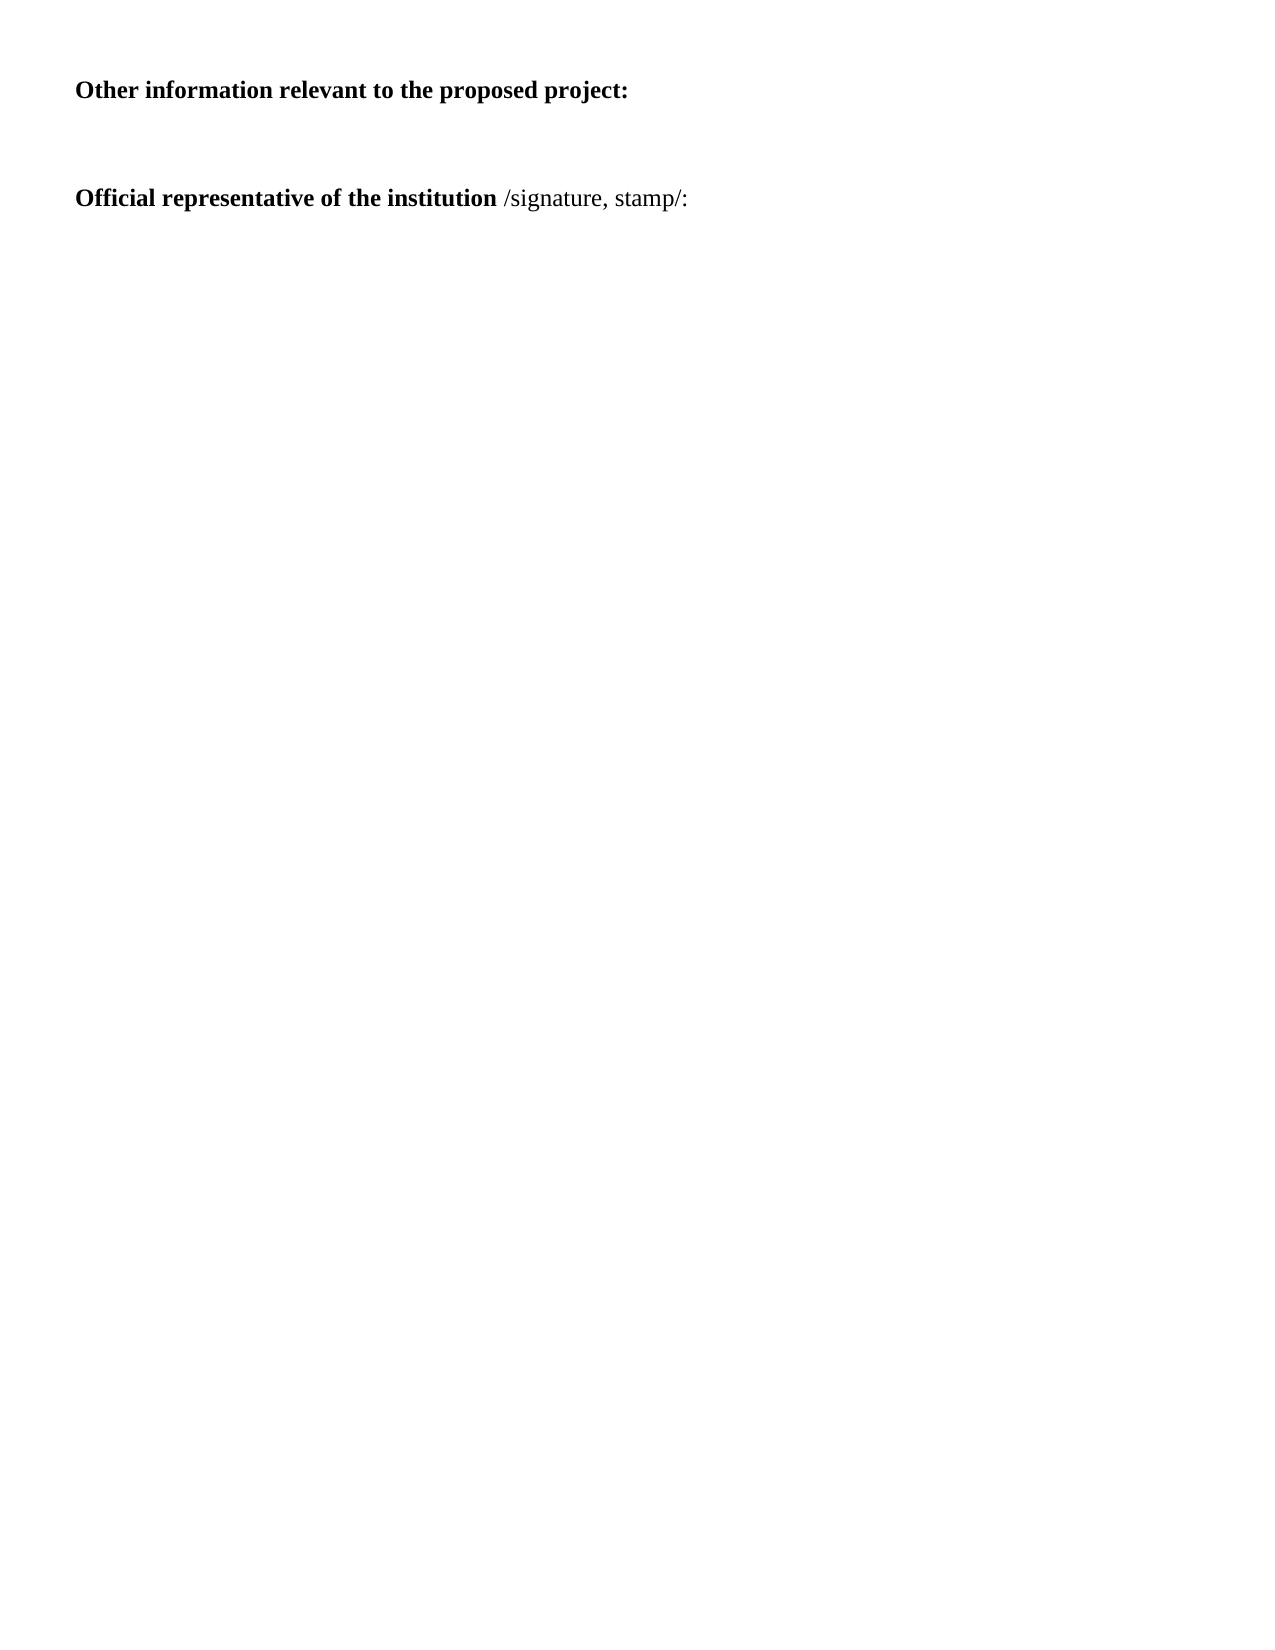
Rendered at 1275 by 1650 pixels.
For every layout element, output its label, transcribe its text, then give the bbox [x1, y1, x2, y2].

text Other information relevant to the proposed project: [75, 75, 1200, 104]
text Official representative of the institution /signature, stamp/: [75, 183, 1200, 211]
